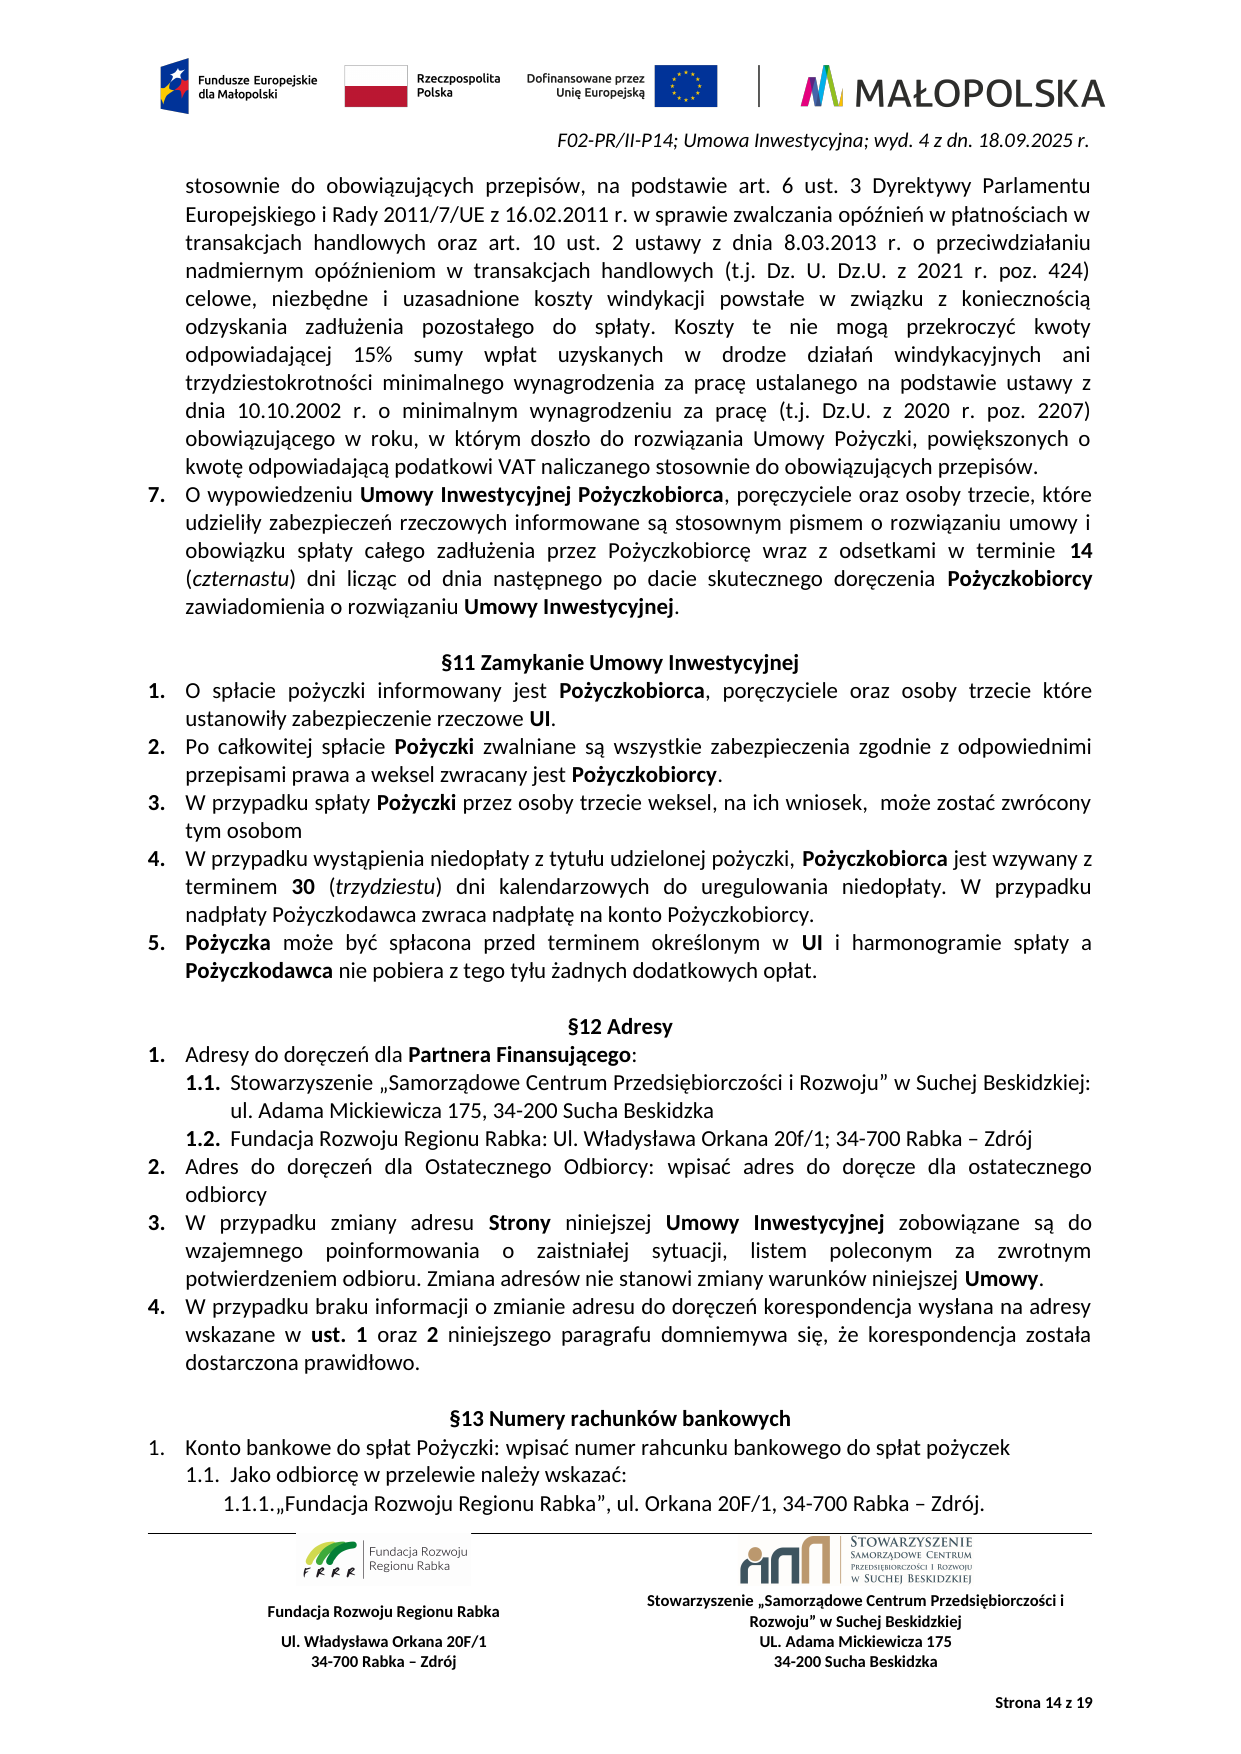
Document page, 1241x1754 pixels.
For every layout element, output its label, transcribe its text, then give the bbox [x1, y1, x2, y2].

list „Fundacja Rozwoju Regionu Rabka”, ul. Orkana 20F/1, 34-700 Rabka – Zdrój. [223, 1489, 1092, 1517]
picture [737, 1534, 974, 1586]
list O spłacie pożyczki informowany jest Pożyczkobiorca, poręczyciele oraz osoby trzecie które ustanowiły zabezpieczenie rzeczowe UI. [148, 676, 1092, 732]
list W przypadku braku informacji o zmianie adresu do doręczeń korespondencja wysłana na adresy wskazane w ust. 1 oraz 2 niniejszego paragrafu domniemywa się, że korespondencja została dostarczona prawidłowo. [148, 1292, 1092, 1377]
list W przypadku zmiany adresu Strony niniejszej Umowy Inwestycyjnej zobowiązane są do wzajemnego poinformowania o zaistniałej sytuacji, listem poleconym za zwrotnym potwierdzeniem odbioru. Zmiana adresów nie stanowi zmiany warunków niniejszej Umowy. [148, 1208, 1092, 1292]
list Stowarzyszenie „Samorządowe Centrum Przedsiębiorczości i Rozwoju” w Suchej Beskidzkiej: ul. Adama Mickiewicza 175, 34-200 Sucha Beskidzka [185, 1068, 1092, 1124]
list Adresy do doręczeń dla Partnera Finansującego: [148, 1040, 1092, 1068]
text §11 Zamykanie Umowy Inwestycyjnej [148, 648, 1092, 676]
list Pożyczka może być spłacona przed terminem określonym w UI i harmonogramie spłaty a Pożyczkodawca nie pobiera z tego tyłu żadnych dodatkowych opłat. [148, 928, 1092, 984]
list Jako odbiorcę w przelewie należy wskazać: [185, 1461, 1092, 1489]
text §12 Adresy [148, 1012, 1092, 1040]
text §13 Numery rachunków bankowych [148, 1404, 1092, 1433]
list W przypadku spłaty Pożyczki przez osoby trzecie weksel, na ich wniosek, może zostać zwrócony tym osobom [148, 788, 1092, 844]
list Adres do doręczeń dla Ostatecznego Odbiorcy: wpisać adres do doręcze dla ostatecznego odbiorcy [148, 1152, 1092, 1208]
list Po całkowitej spłacie Pożyczki zwalniane są wszystkie zabezpieczenia zgodnie z odpowiednimi przepisami prawa a weksel zwracany jest Pożyczkobiorcy. [148, 732, 1092, 788]
list Konto bankowe do spłat Pożyczki: wpisać numer rahcunku bankowego do spłat pożyczek [148, 1433, 1092, 1461]
list Fundacja Rozwoju Regionu Rabka: Ul. Władysława Orkana 20f/1; 34-700 Rabka – Zdrój [185, 1124, 1092, 1152]
list W przypadku wystąpienia niedopłaty z tytułu udzielonej pożyczki, Pożyczkobiorca jest wzywany z terminem 30 (trzydziestu) dni kalendarzowych do uregulowania niedopłaty. W przypadku nadpłaty Pożyczkodawca zwraca nadpłatę na konto Pożyczkobiorcy. [148, 844, 1092, 928]
list O wypowiedzeniu Umowy Inwestycyjnej Pożyczkobiorca, poręczyciele oraz osoby trzecie, które udzieliły zabezpieczeń rzeczowych informowane są stosownym pismem o rozwiązaniu umowy i obowiązku spłaty całego zadłużenia przez Pożyczkobiorcę wraz z odsetkami w terminie 14 (czternastu) dni licząc od dnia następnego po dacie skutecznego doręczenia Pożyczkobiorcy zawiadomienia o rozwiązaniu Umowy Inwestycyjnej. [148, 480, 1092, 620]
picture [147, 44, 1120, 128]
picture [296, 1533, 472, 1586]
